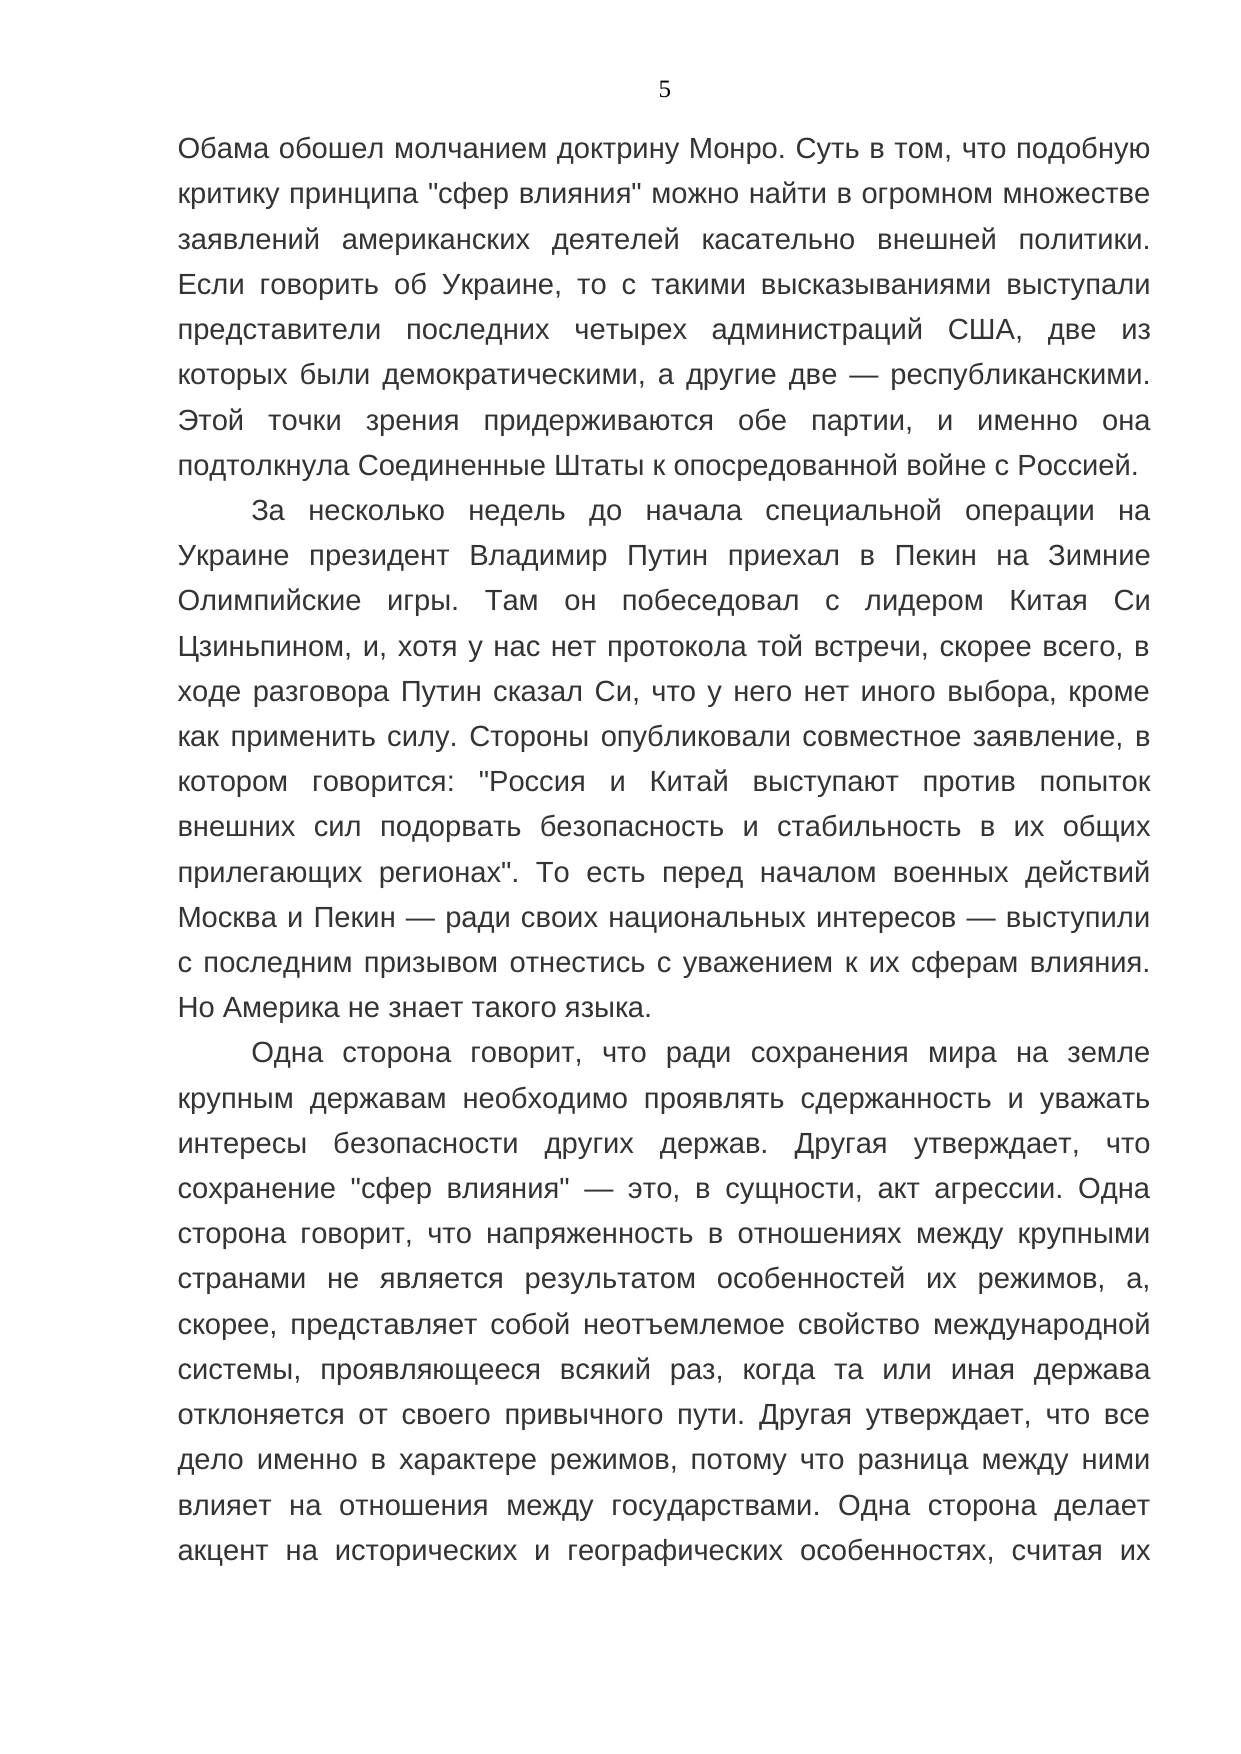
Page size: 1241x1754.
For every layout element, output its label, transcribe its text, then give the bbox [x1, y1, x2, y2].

text За несколько недель до начала специальной операции на Украине президент Владимир Путин приехал в Пекин на Зимние Олимпийские игры. Там он побеседовал с лидером Китая Си Цзиньпином, и, хотя у нас нет протокола той встречи, скорее всего, в ходе разговора Путин сказал Си, что у него нет иного выбора, кроме как применить силу. Стороны опубликовали совместное заявление, в котором говорится: "Россия и Китай выступают против попыток внешних сил подорвать безопасность и стабильность в их общих прилегающих регионах". То есть перед началом военных действий Москва и Пекин — ради своих национальных интересов — выступили с последним призывом отнестись с уважением к их сферам влияния. Но Америка не знает такого языка. [177, 493, 1152, 1024]
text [177, 1035, 1152, 1566]
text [177, 131, 1152, 481]
